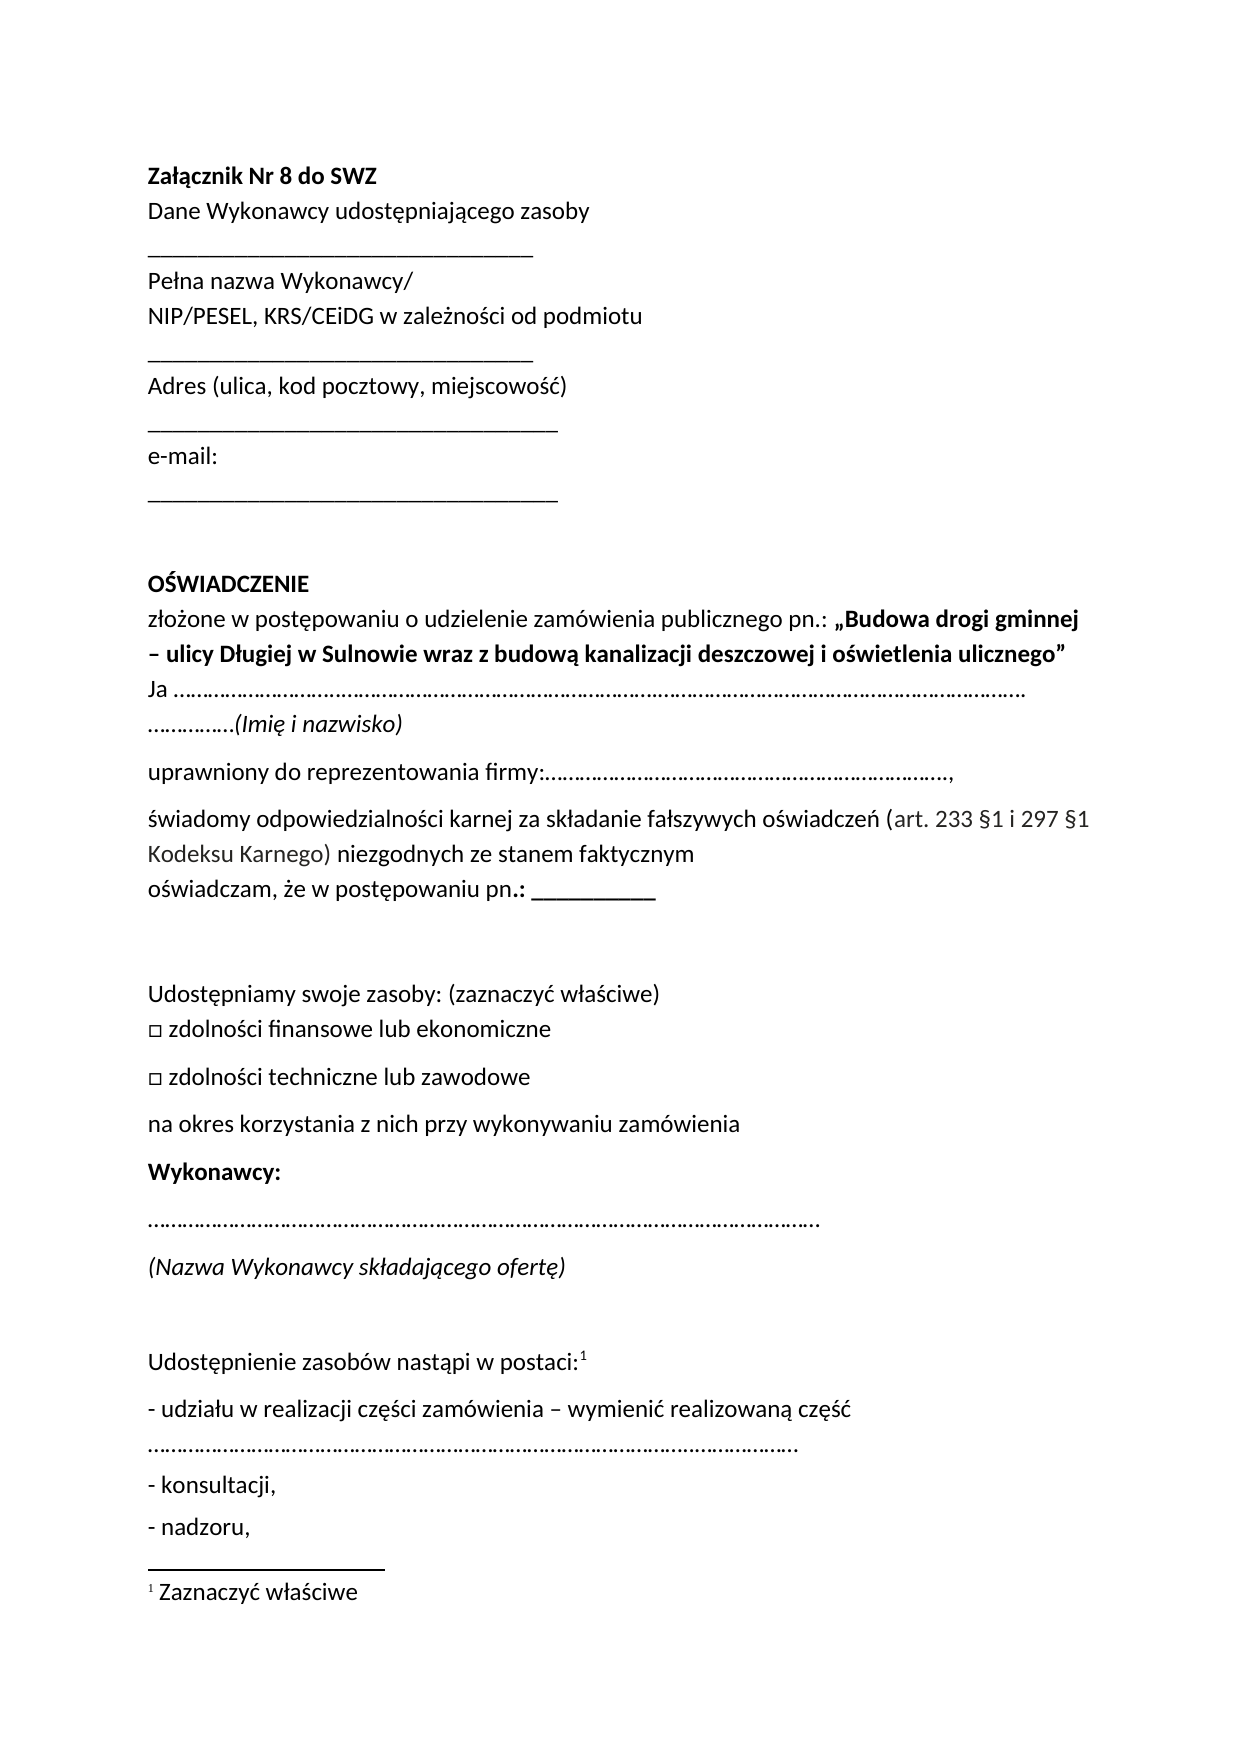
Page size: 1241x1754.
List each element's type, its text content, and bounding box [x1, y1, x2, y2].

text Ja ………………………..……………………………………………….……………………………………………………….……………(Imię i nazwisko) [148, 673, 1093, 739]
text _________________________________ [148, 475, 1093, 506]
text _________________________________ [148, 405, 1093, 436]
text Dane Wykonawcy udostępniającego zasoby [148, 195, 1093, 226]
text (Nazwa Wykonawcy składającego ofertę) [148, 1251, 1093, 1281]
text uprawniony do reprezentowania firmy:……………………………………………………………., [148, 756, 1093, 786]
text na okres korzystania z nich przy wykonywaniu zamówienia [148, 1108, 1093, 1139]
text _______________________________ [148, 230, 1093, 261]
text OŚWIADCZENIE [148, 568, 1093, 599]
text Wykonawcy: [148, 1156, 1093, 1186]
text e-mail: [148, 440, 1093, 471]
text Załącznik Nr 8 do SWZ [148, 160, 1093, 191]
text - nadzoru, [148, 1511, 1093, 1541]
text złożone w postępowaniu o udzielenie zamówienia publicznego pn.: „Budowa drogi gminnej – ulicy Długiej w Sulnowie wraz z budową kanalizacji deszczowej i oświetlenia ulicznego” [148, 603, 1093, 669]
text □ zdolności finansowe lub ekonomiczne [148, 1013, 1093, 1044]
text świadomy odpowiedzialności karnej za składanie fałszywych oświadczeń (art. 233 §1 i 297 §1 Kodeksu Karnego) niezgodnych ze stanem faktycznym [148, 803, 1093, 869]
text Udostępnienie zasobów nastąpi w postaci: [148, 1346, 1093, 1376]
text Udostępniamy swoje zasoby: (zaznaczyć właściwe) [148, 978, 1093, 1009]
text □ zdolności techniczne lub zawodowe [148, 1061, 1093, 1091]
text Pełna nazwa Wykonawcy/ [148, 265, 1093, 296]
text Adres (ulica, kod pocztowy, miejscowość) [148, 370, 1093, 401]
text - udziału w realizacji części zamówienia – wymienić realizowaną część …………………………………………………………………………………..……………… [148, 1393, 1093, 1459]
subtitle oświadczam, że w postępowaniu pn.: __________ [148, 873, 1093, 904]
text NIP/PESEL, KRS/CEiDG w zależności od podmiotu [148, 300, 1093, 331]
text - konsultacji, [148, 1469, 1093, 1500]
text _______________________________ [148, 335, 1093, 366]
text ……………………………………………………………………………………………………… [148, 1203, 1093, 1234]
